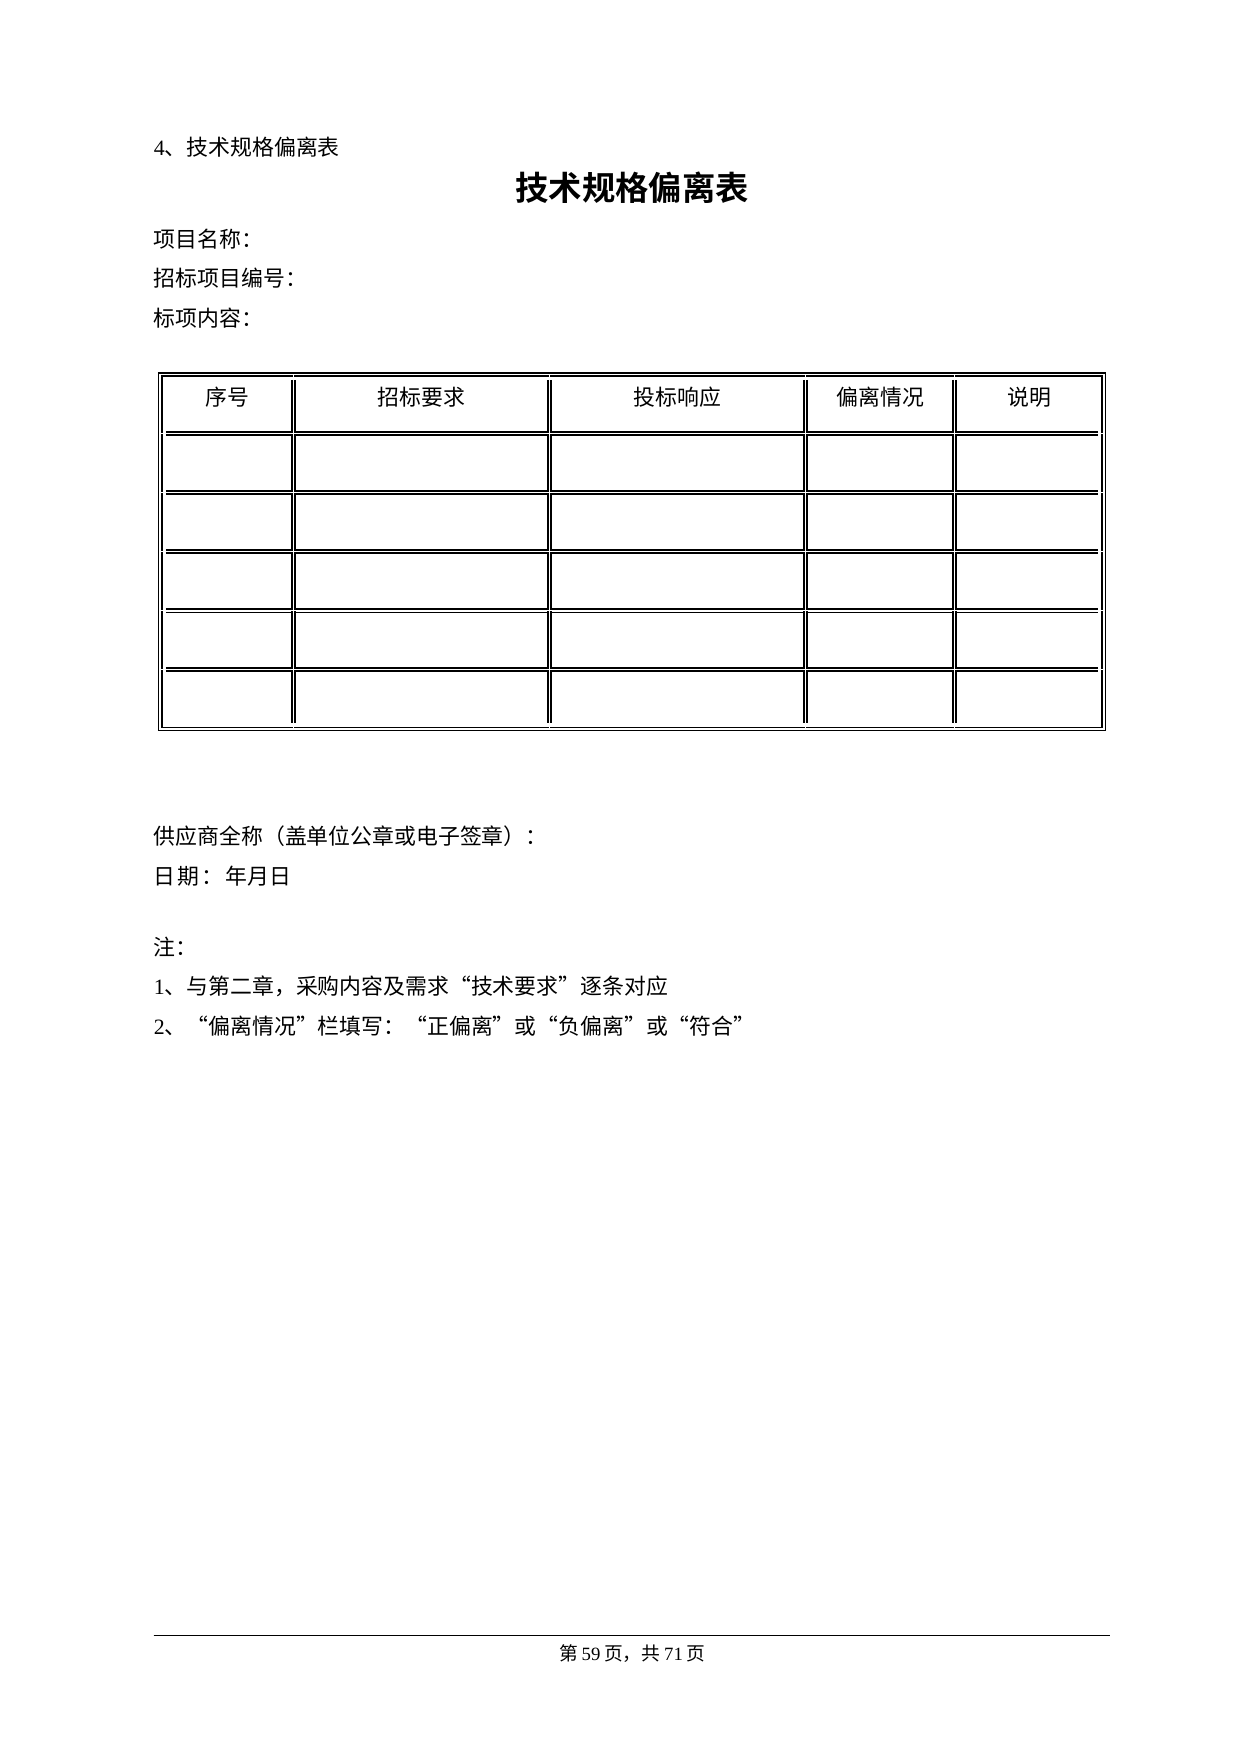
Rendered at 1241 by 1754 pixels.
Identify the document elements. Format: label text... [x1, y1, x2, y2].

text 技术规格偏离表 [153, 162, 1110, 210]
table_cell [808, 436, 952, 490]
table_cell [296, 613, 547, 667]
table_cell [160, 667, 293, 726]
table_cell [552, 613, 803, 667]
table_cell [552, 436, 803, 490]
text 供应商全称（盖单位公章或电子签章）： [153, 819, 1110, 851]
text 4、技术规格偏离表 [153, 130, 1110, 162]
table_cell [160, 608, 293, 667]
text 项目名称： [153, 222, 1110, 253]
table_header 说明 [955, 377, 1101, 431]
table_cell [552, 554, 803, 608]
table_header 偏离情况 [805, 374, 954, 431]
text 标项内容： [153, 301, 1110, 333]
text 注： [153, 930, 1110, 961]
table_cell [805, 667, 954, 726]
text 2、“偏离情况”栏填写：“正偏离”或“负偏离”或“符合” [153, 1009, 1110, 1041]
table_cell [552, 495, 803, 549]
table_cell [296, 554, 547, 608]
table_cell [808, 613, 952, 667]
table_cell [160, 549, 293, 608]
table_cell [955, 608, 1104, 667]
table_cell [808, 554, 952, 608]
text 日期：年月日 [153, 859, 1110, 890]
table_header 招标要求 [293, 374, 549, 431]
table_cell [549, 667, 805, 726]
table_header 序号 [163, 377, 293, 431]
table_cell [955, 549, 1104, 608]
table_cell [296, 495, 547, 549]
table_cell [808, 495, 952, 549]
table_cell [955, 431, 1104, 490]
table_cell [296, 436, 547, 490]
text 招标项目编号： [153, 261, 1110, 293]
table_cell [293, 667, 549, 726]
table_cell [955, 490, 1104, 549]
text 1、与第二章，采购内容及需求“技术要求”逐条对应 [153, 969, 1110, 1001]
table_cell [160, 431, 293, 490]
table_cell [160, 490, 293, 549]
table_cell [955, 667, 1104, 726]
table_header 投标响应 [549, 374, 805, 431]
